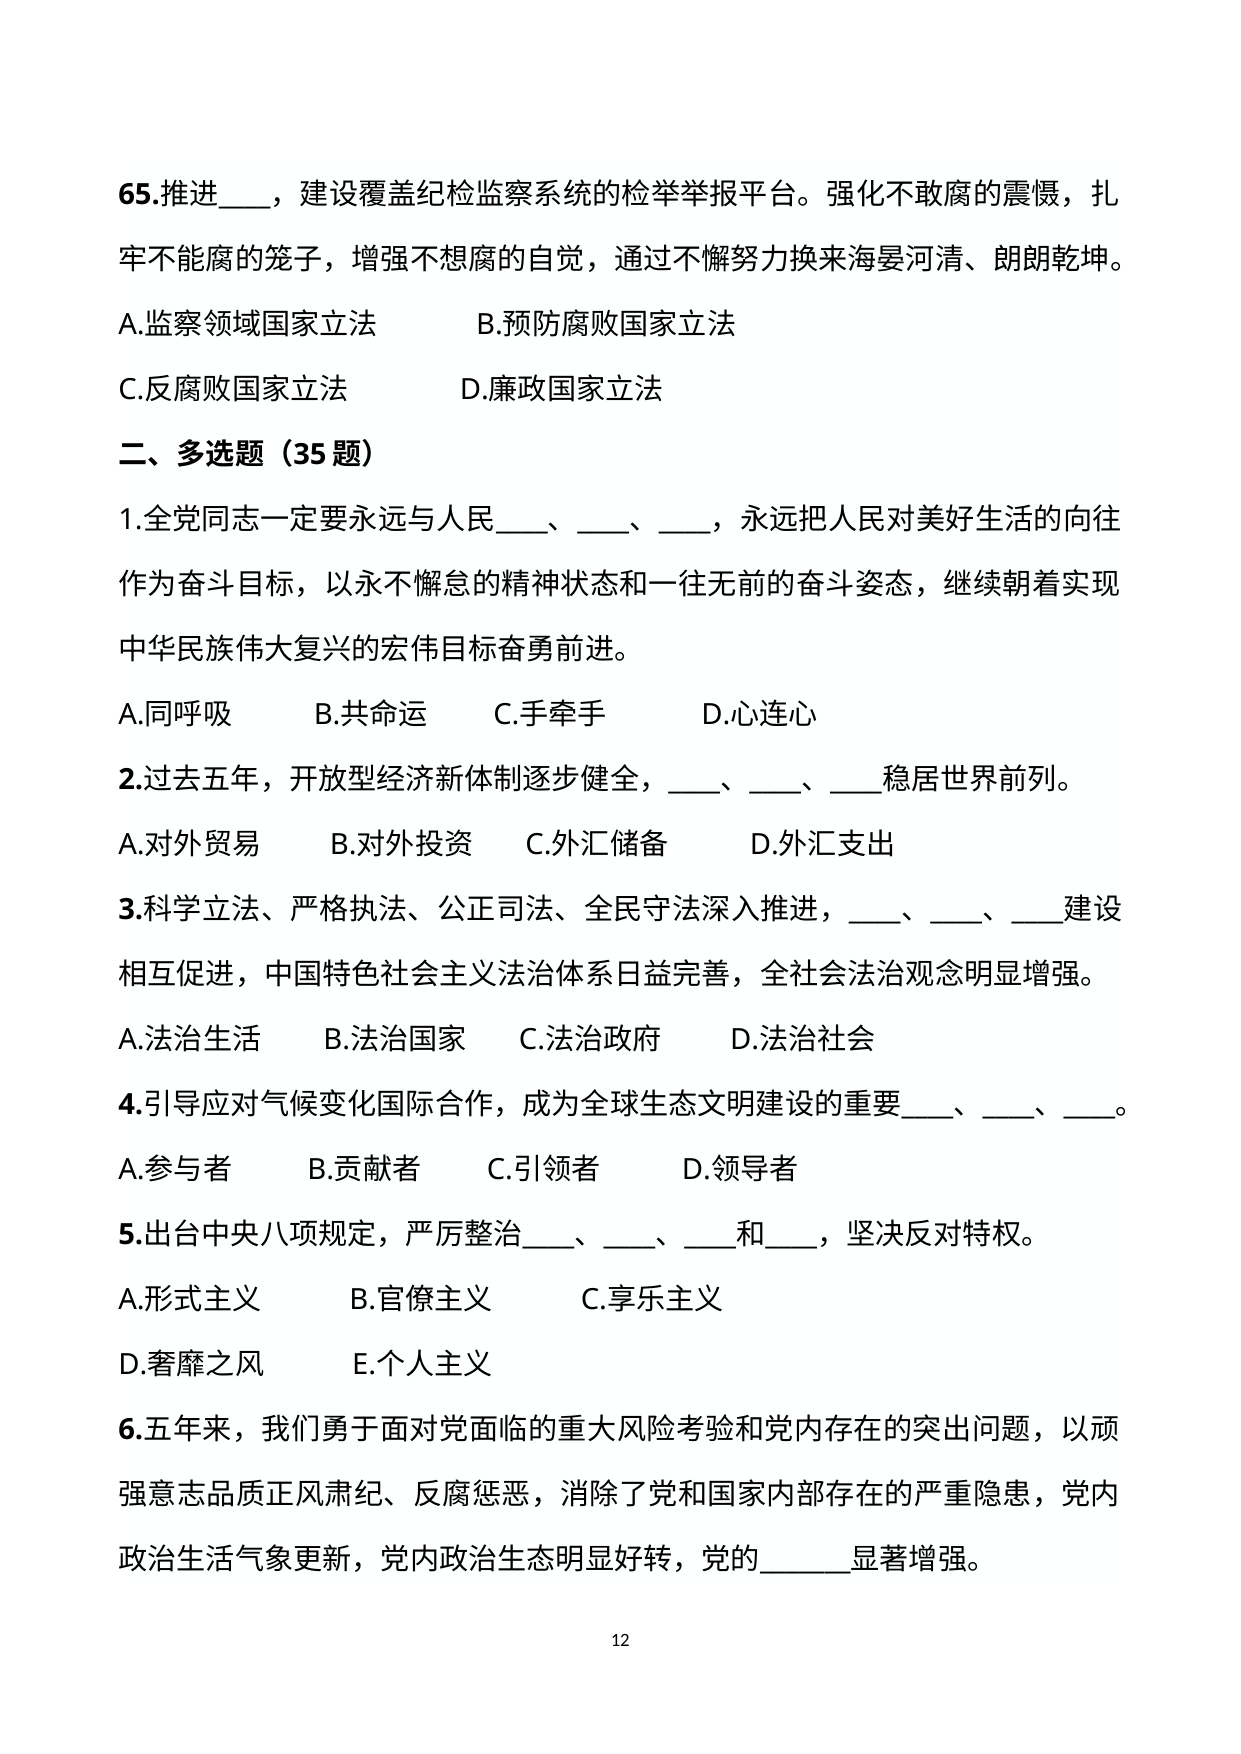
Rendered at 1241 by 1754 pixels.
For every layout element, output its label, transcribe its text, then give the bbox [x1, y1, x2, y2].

text C.反腐败国家立法 D.廉政国家立法 [118, 354, 1122, 419]
text A.监察领域国家立法 B.预防腐败国家立法 [118, 289, 1122, 354]
text A.法治生活 B.法治国家 C.法治政府 D.法治社会 [118, 1004, 1122, 1069]
text 1.全党同志一定要永远与人民____、____、____，永远把人民对美好生活的向往作为奋斗目标，以永不懈怠的精神状态和一往无前的奋斗姿态，继续朝着实现中华民族伟大复兴的宏伟目标奋勇前进。 [118, 484, 1122, 679]
text A.对外贸易 B.对外投资 C.外汇储备 D.外汇支出 [118, 809, 1122, 874]
text 6.五年来，我们勇于面对党面临的重大风险考验和党内存在的突出问题，以顽强意志品质正风肃纪、反腐惩恶，消除了党和国家内部存在的严重隐患，党内政治生活气象更新，党内政治生态明显好转，党的_______显著增强。 [118, 1394, 1122, 1589]
text 65.推进____，建设覆盖纪检监察系统的检举举报平台。强化不敢腐的震慑，扎牢不能腐的笼子，增强不想腐的自觉，通过不懈努力换来海晏河清、朗朗乾坤。 [118, 159, 1122, 289]
text A.同呼吸 B.共命运 C.手牵手 D.心连心 [118, 679, 1122, 744]
text A.参与者 B.贡献者 C.引领者 D.领导者 [118, 1134, 1122, 1199]
text 5.出台中央八项规定，严厉整治____、____、____和____，坚决反对特权。 [118, 1199, 1122, 1264]
text 二、多选题（35题） [118, 419, 1122, 484]
text A.形式主义 B.官僚主义 C.享乐主义 [118, 1264, 1122, 1329]
text 2.过去五年，开放型经济新体制逐步健全，____、____、____稳居世界前列。 [118, 744, 1122, 809]
text 4.引导应对气候变化国际合作，成为全球生态文明建设的重要____、____、____。 [118, 1069, 1122, 1134]
text D.奢靡之风 E.个人主义 [118, 1329, 1122, 1394]
text 3.科学立法、严格执法、公正司法、全民守法深入推进，____、____、____建设相互促进，中国特色社会主义法治体系日益完善，全社会法治观念明显增强。 [118, 874, 1122, 1004]
